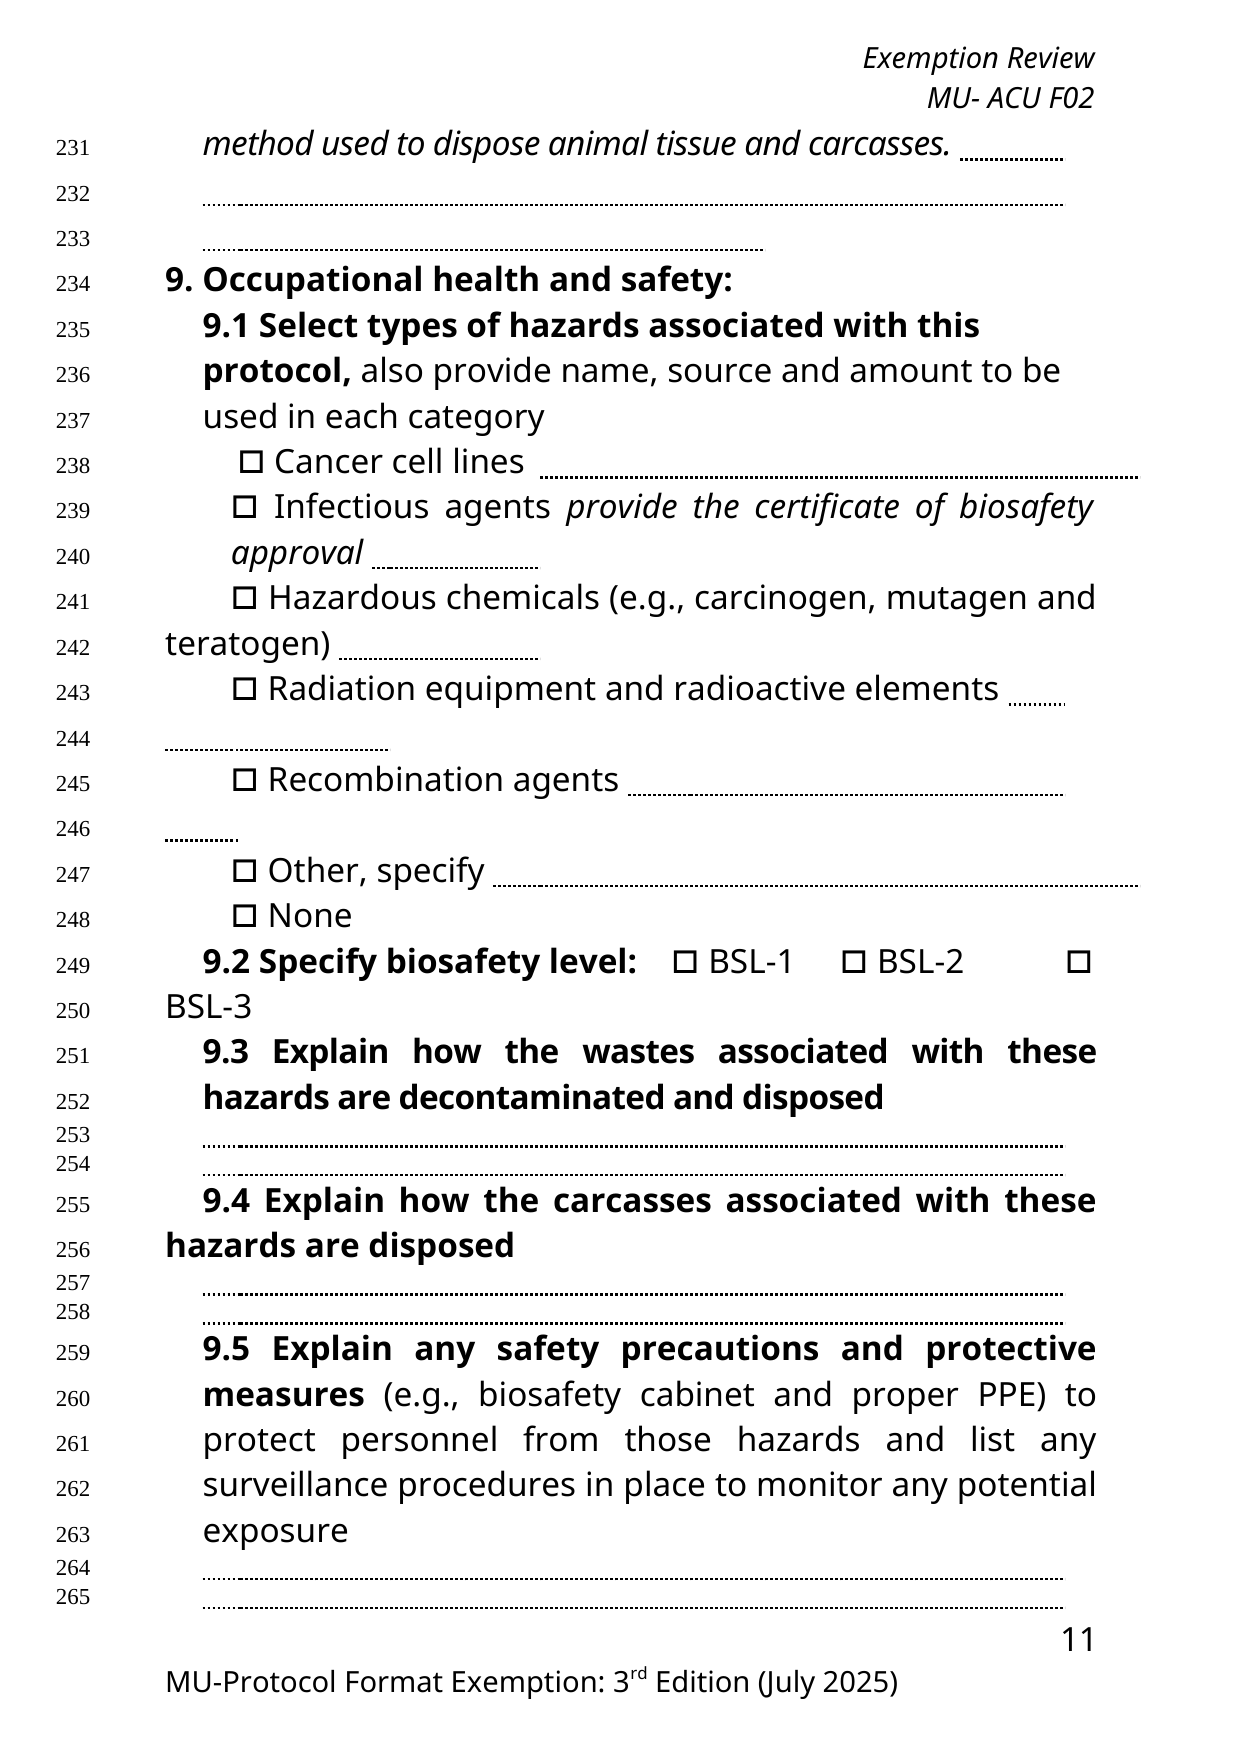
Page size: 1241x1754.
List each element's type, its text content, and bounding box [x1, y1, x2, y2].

text Cancer cell lines [165, 438, 1098, 483]
text Radiation equipment and radioactive elements [165, 665, 1098, 756]
text 9.4 Explain how the carcasses associated with these hazards are disposed [165, 1177, 1098, 1267]
text 9.5 Explain any safety precautions and protective measures (e.g., biosafety cabinet and proper PPE) to protect personnel from those hazards and list any surveillance procedures in place to monitor any potential exposure [202, 1325, 1098, 1552]
text 9.2 Specify biosafety level: BSL-1 BSL-2 BSL-3 [165, 937, 1098, 1028]
text Recombination agents [165, 756, 1098, 847]
text Other, specify [165, 847, 1098, 892]
text 9.1 Select types of hazards associated with this protocol, also provide name, source and amount to be used in each category [165, 302, 1098, 438]
text 9. Occupational health and safety: [165, 256, 1098, 302]
text Infectious agents provide the certificate of biosafety approval [202, 483, 1098, 574]
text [202, 120, 1098, 256]
text Hazardous chemicals (e.g., carcinogen, mutagen and teratogen) [165, 574, 1098, 665]
text 9.3 Explain how the wastes associated with these hazards are decontaminated and disposed [202, 1028, 1098, 1119]
text None [165, 892, 1098, 937]
